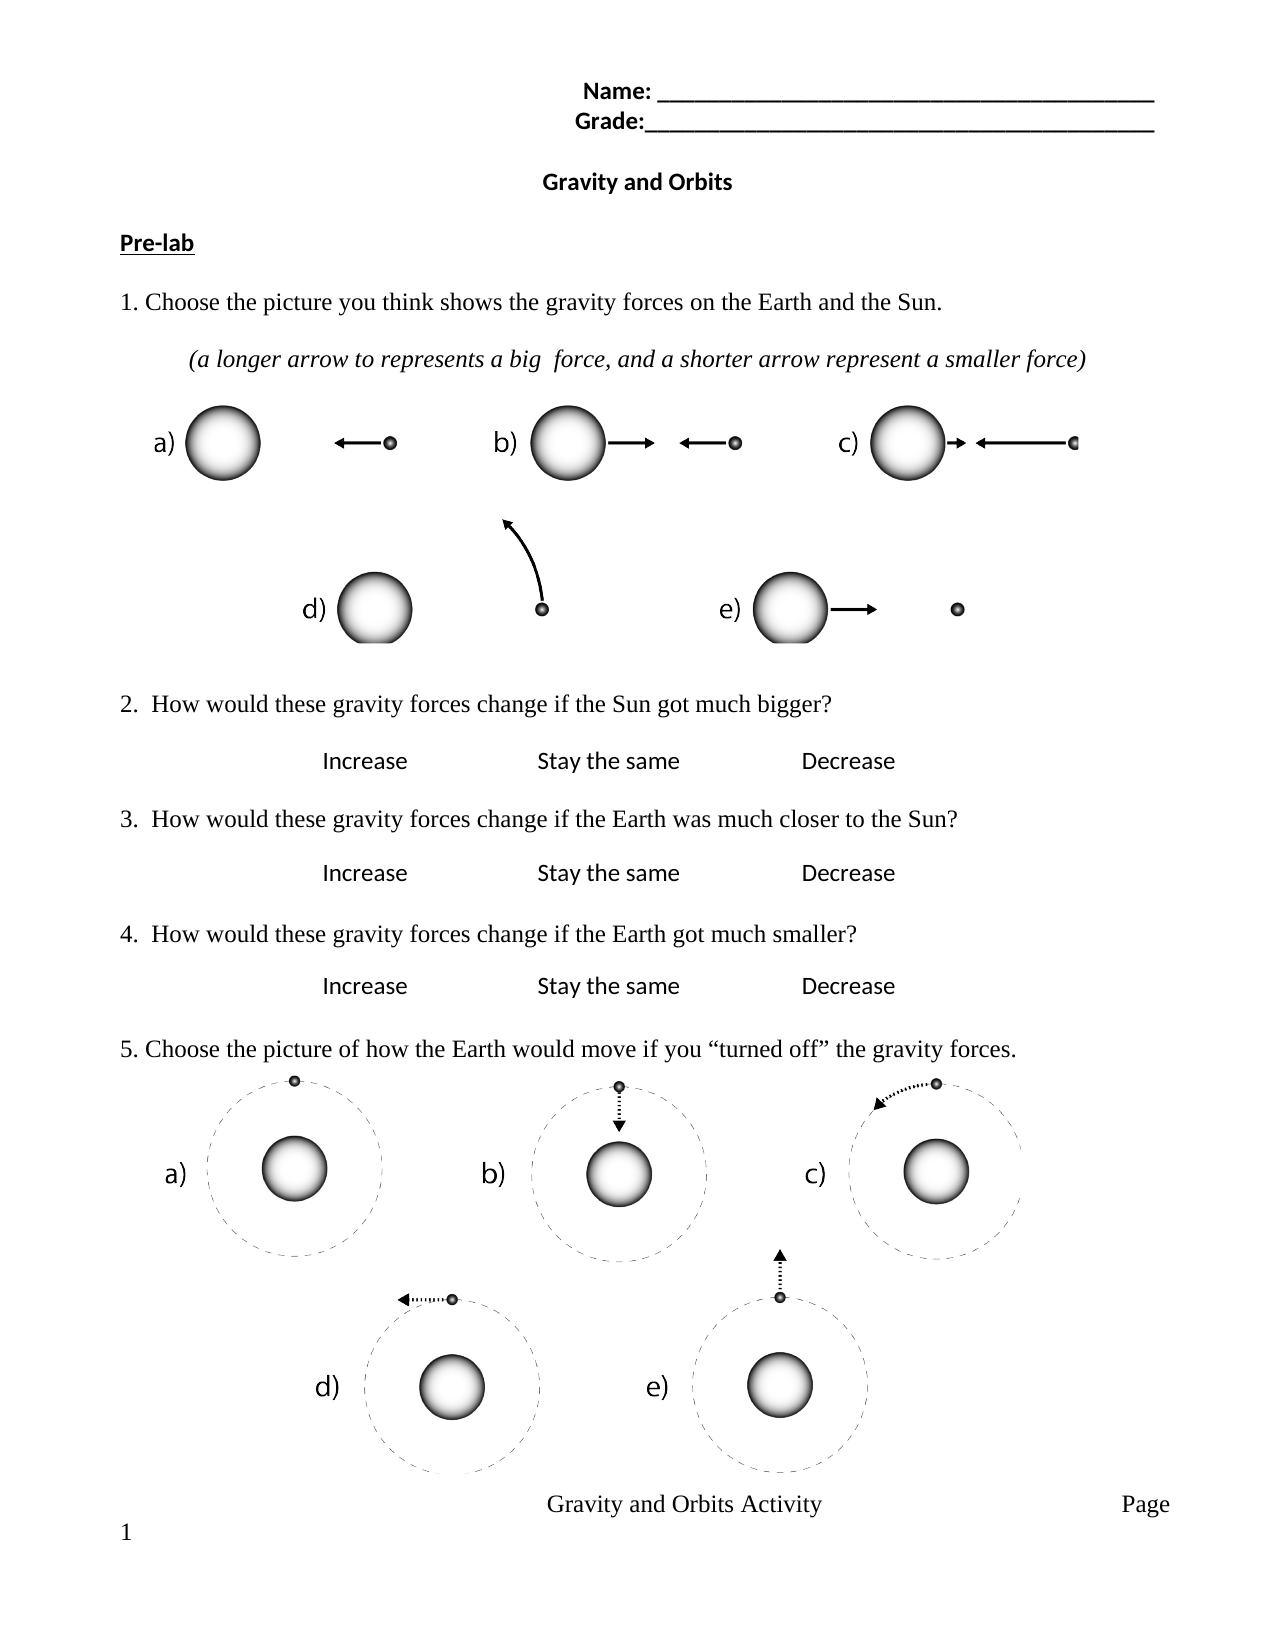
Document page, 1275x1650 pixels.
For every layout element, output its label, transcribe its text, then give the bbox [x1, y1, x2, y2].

picture [164, 1075, 1021, 1473]
text Grade:_________________________________________ [120, 106, 1155, 136]
text 2. How would these gravity forces change if the Sun got much bigger? [120, 689, 1155, 718]
text Name: ________________________________________ [120, 75, 1155, 106]
text 5. Choose the picture of how the Earth would move if you “turned off” the gravity forces. [120, 1034, 1155, 1063]
text (a longer arrow to represents a big force, and a shorter arrow represent a smaller force) [120, 344, 1155, 373]
text 1. Choose the picture you think shows the gravity forces on the Earth and the Sun. [120, 287, 1155, 316]
text 4. How would these gravity forces change if the Earth got much smaller? [120, 919, 1155, 948]
picture [153, 405, 1078, 643]
text Gravity and Orbits [120, 167, 1155, 197]
text Pre-lab [120, 228, 1155, 258]
text 3. How would these gravity forces change if the Earth was much closer to the Sun? [120, 804, 1155, 833]
